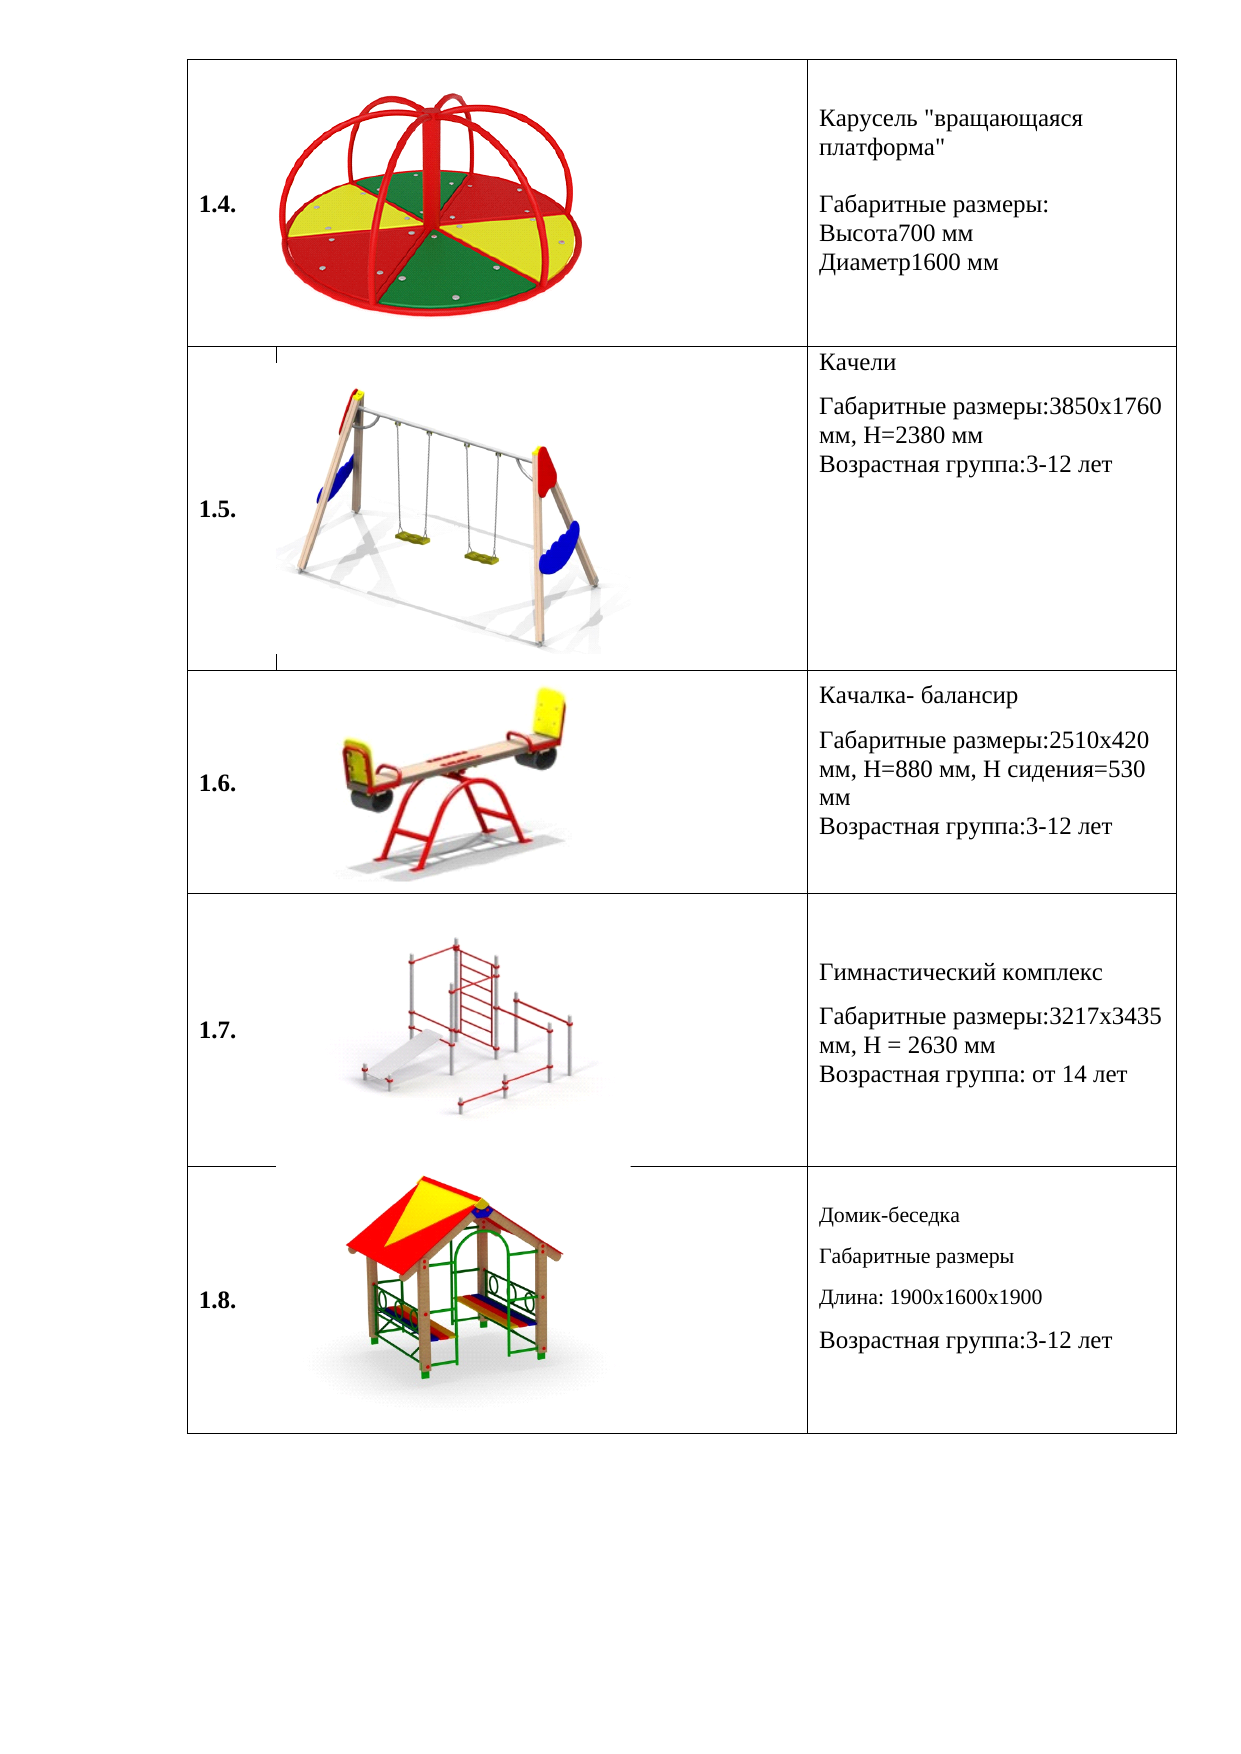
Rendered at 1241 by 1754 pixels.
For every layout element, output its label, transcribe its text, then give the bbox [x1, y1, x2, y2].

table_cell [637, 671, 807, 893]
table_cell Гимнастический комплекс Габаритные размеры:3217х3435 мм, Н = 2630 мм Возрастная группа: от 14 лет [808, 894, 1176, 1166]
picture [276, 60, 583, 346]
table_cell Качалка- балансир Габаритные размеры:2510х420 мм, Н=880 мм, Н сидения=530 мм Возрастная группа:3-12 лет [808, 671, 1176, 893]
table_cell 1.5. [188, 347, 276, 670]
table_cell 1.6. [188, 671, 276, 893]
table_cell [583, 60, 807, 346]
picture [276, 363, 631, 654]
table_cell 1.7. [188, 894, 276, 1166]
table_cell Карусель "вращающаяся платформа" Габаритные размеры: Высота700 мм Диаметр1600 мм [808, 60, 1176, 346]
table_cell 1.4. [188, 60, 276, 346]
table_cell 1.8. [188, 1167, 276, 1433]
table_cell Домик-беседка Габаритные размеры Длина: 1900x1600x1900 Возрастная группа:3-12 лет [808, 1167, 1176, 1433]
table_cell [277, 347, 807, 670]
table_cell [631, 1167, 807, 1433]
picture [276, 671, 637, 893]
picture [276, 894, 650, 1433]
table_cell [650, 894, 807, 1166]
table_cell Качели Габаритные размеры:3850х1760 мм, Н=2380 мм Возрастная группа:3-12 лет [808, 347, 1176, 670]
